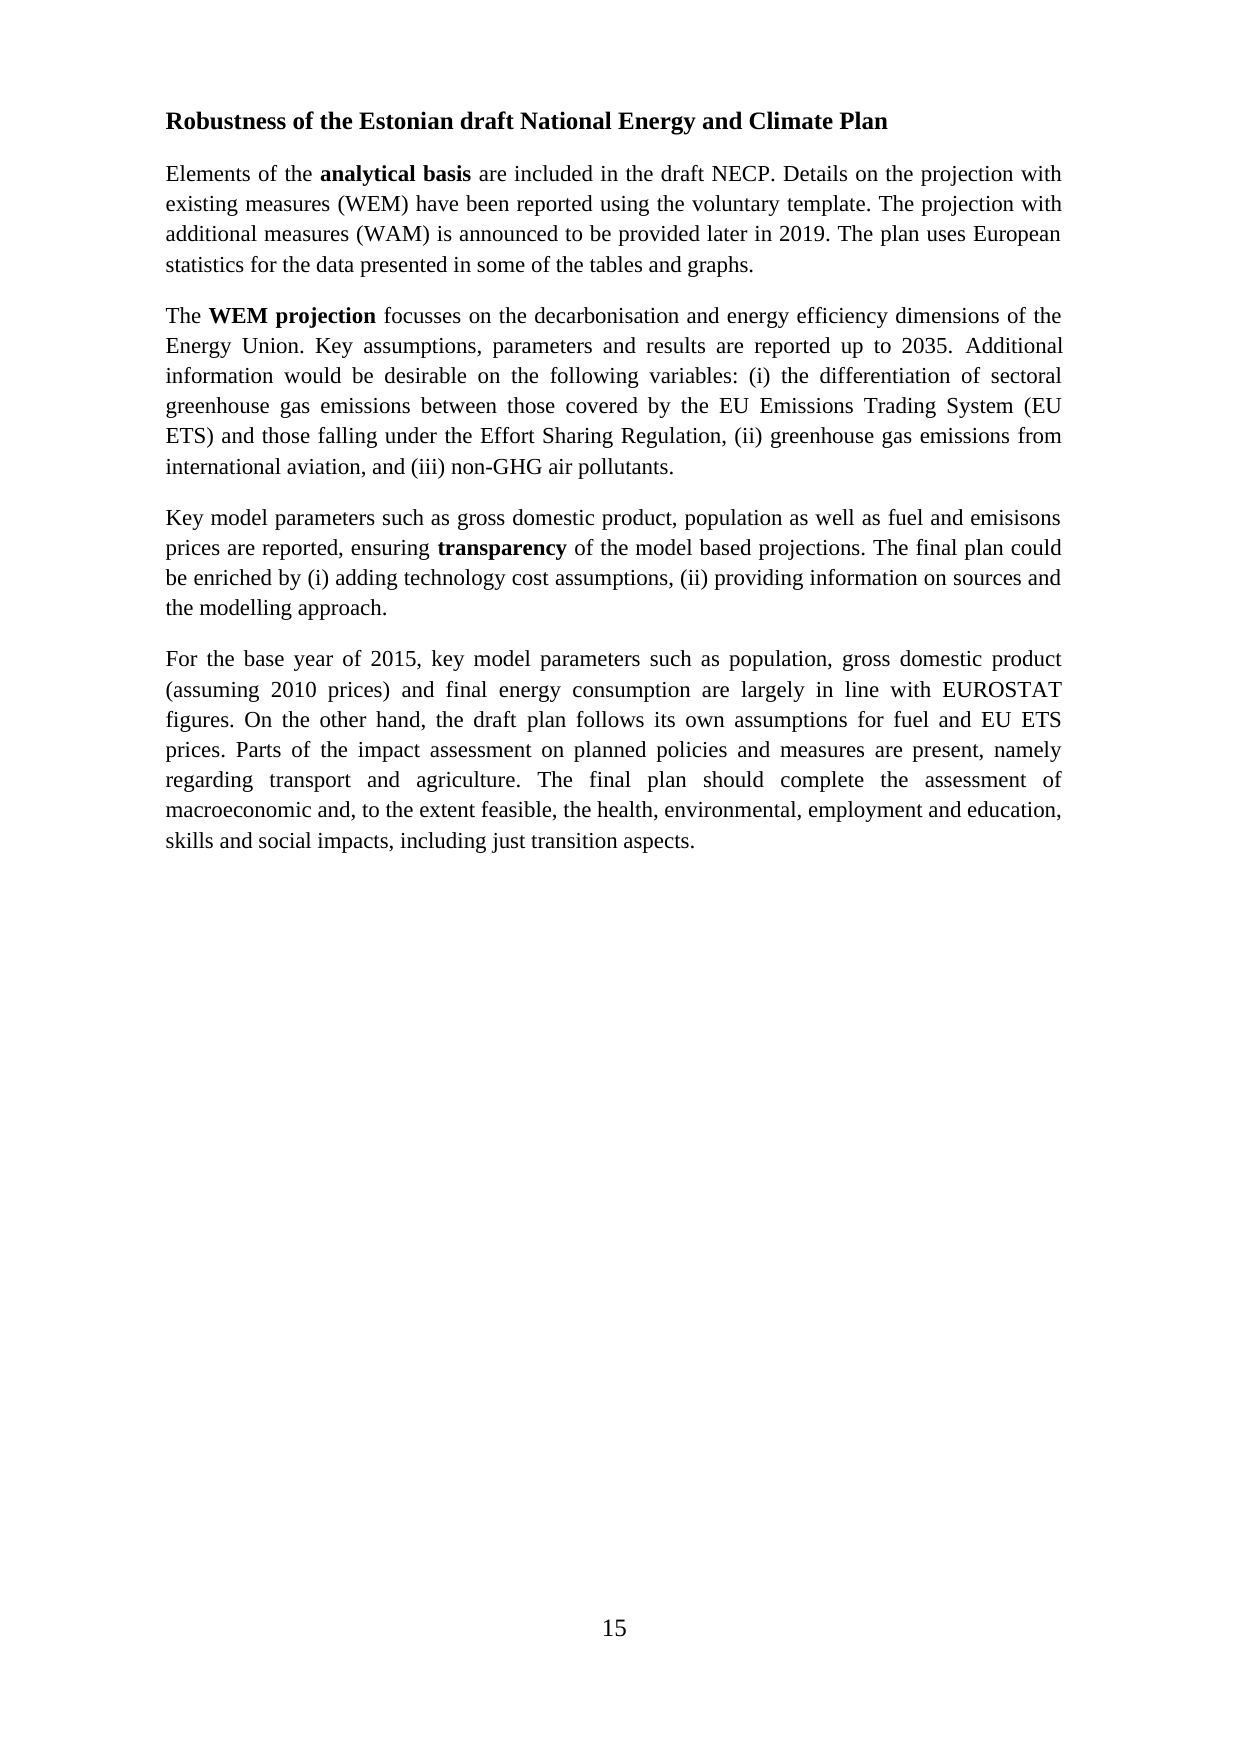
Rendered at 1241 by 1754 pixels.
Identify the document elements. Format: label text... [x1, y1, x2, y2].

text Elements of the analytical basis are included in the draft NECP. Details on the projection with existing measures (WEM) have been reported using the voluntary template. The projection with additional measures (WAM) is announced to be provided later in 2019. The plan uses European statistics for the data presented in some of the tables and graphs. [165, 160, 1063, 277]
text Key model parameters such as gross domestic product, population as well as fuel and emisisons prices are reported, ensuring transparency of the model based projections. The final plan could be enriched by (i) adding technology cost assumptions, (ii) providing information on sources and the modelling approach. [165, 504, 1063, 621]
text For the base year of 2015, key model parameters such as population, gross domestic product (assuming 2010 prices) and final energy consumption are largely in line with EUROSTAT figures. On the other hand, the draft plan follows its own assumptions for fuel and EU ETS prices. Parts of the impact assessment on planned policies and measures are present, namely regarding transport and agriculture. The final plan should complete the assessment of macroeconomic and, to the extent feasible, the health, environmental, employment and education, skills and social impacts, including just transition aspects. [165, 645, 1063, 853]
subtitle Robustness of the Estonian draft National Energy and Climate Plan [165, 106, 1063, 135]
text The WEM projection focusses on the decarbonisation and energy efficiency dimensions of the Energy Union. Key assumptions, parameters and results are reported up to 2035. Additional information would be desirable on the following variables: (i) the differentiation of sectoral greenhouse gas emissions between those covered by the EU Emissions Trading System (EU ETS) and those falling under the Effort Sharing Regulation, (ii) greenhouse gas emissions from international aviation, and (iii) non-GHG air pollutants. [165, 302, 1063, 479]
